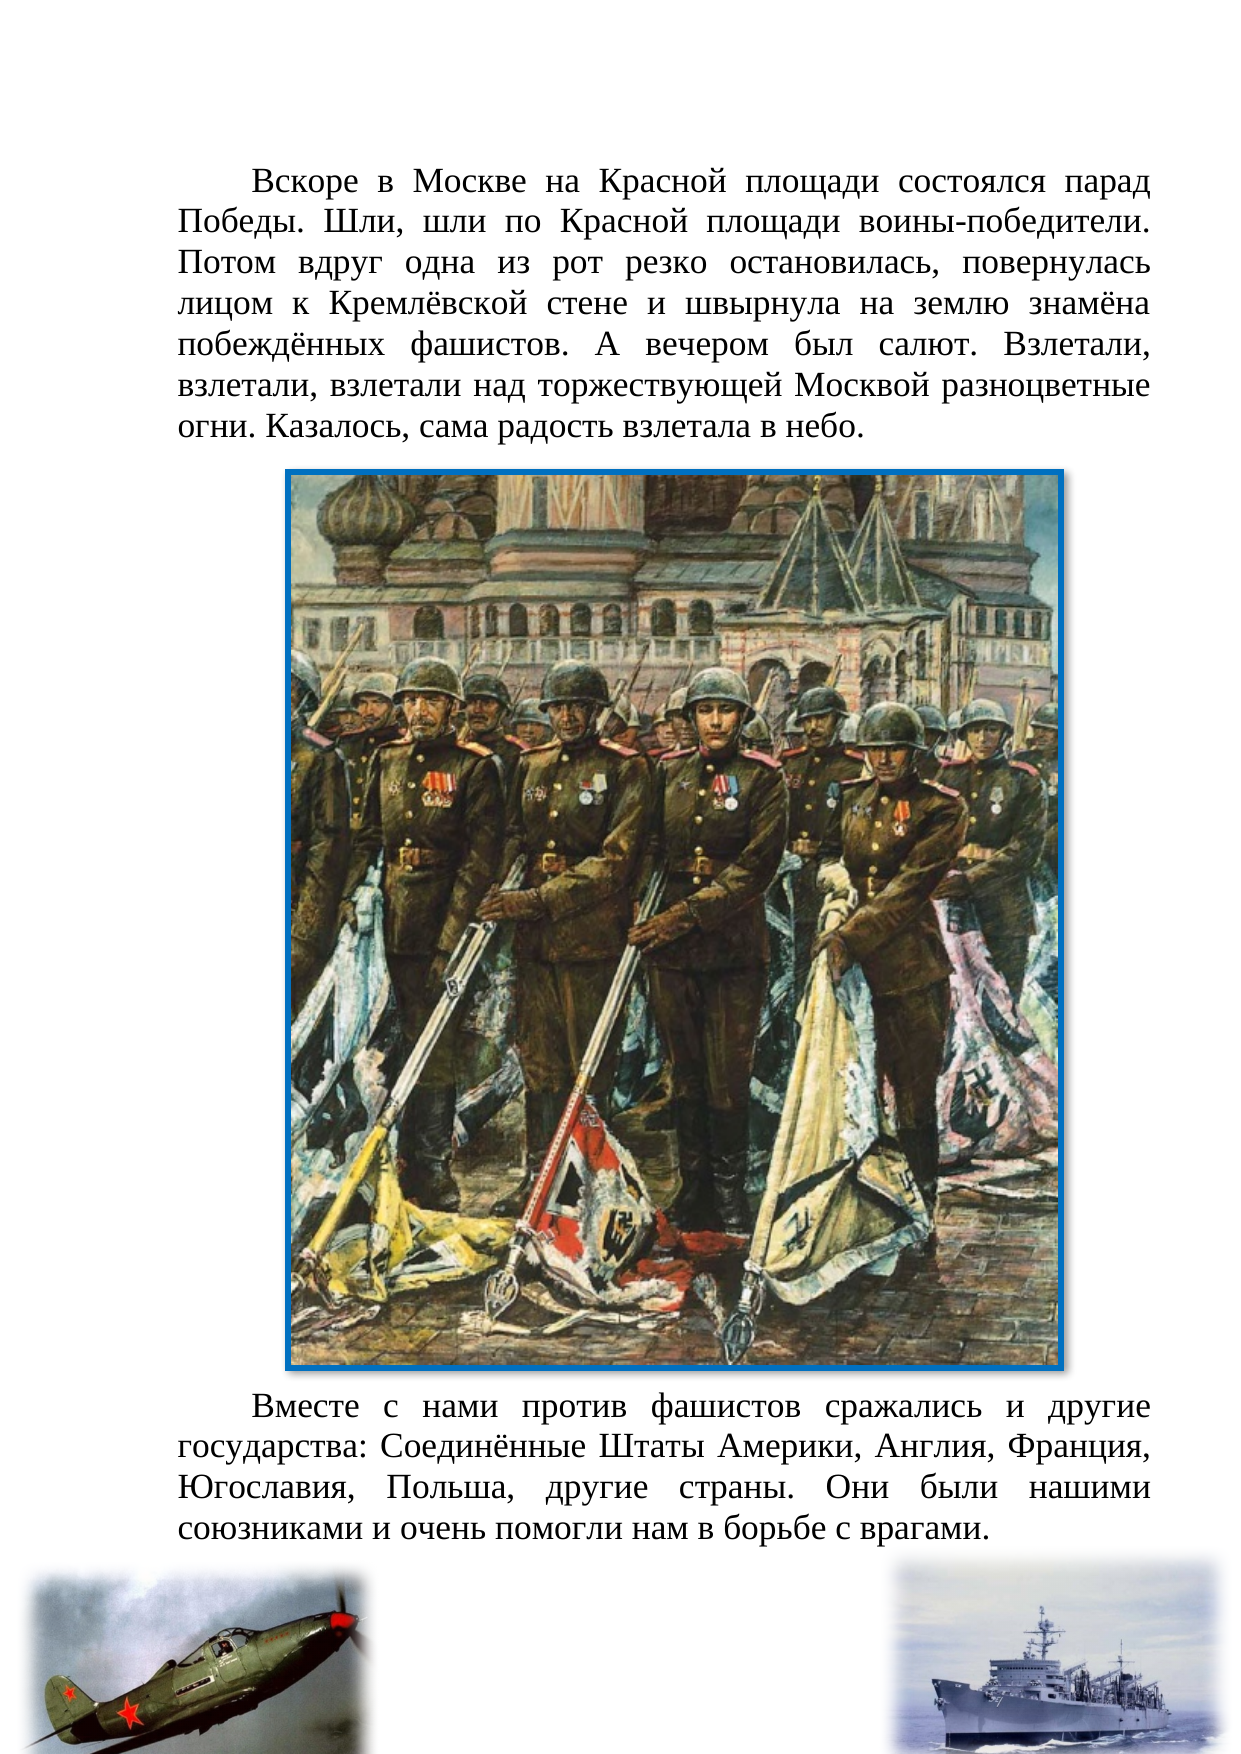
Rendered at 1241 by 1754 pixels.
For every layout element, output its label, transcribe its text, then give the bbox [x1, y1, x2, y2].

text Вместе с нами против фашистов сражались и другие государства: Соединённые Штаты Америки, Англия, Франция, Югославия, Польша, другие страны. Они были нашими союзниками и очень помогли нам в борьбе с врагами. [177, 1384, 1152, 1547]
text Вскоре в Москве на Красной площади состоялся парад Победы. Шли, шли по Красной площади воины-победители. Потом вдруг одна из рот резко остановилась, повернулась лицом к Кремлёвской стене и швырнула на землю знамёна побеждённых фашистов. А вечером был салют. Взлетали, взлетали, взлетали над торжествующей Москвой разноцветные огни. Казалось, сама радость взлетала в небо. [177, 159, 1152, 445]
picture [291, 475, 1058, 1365]
picture [908, 1573, 1205, 1742]
picture [45, 1589, 350, 1754]
